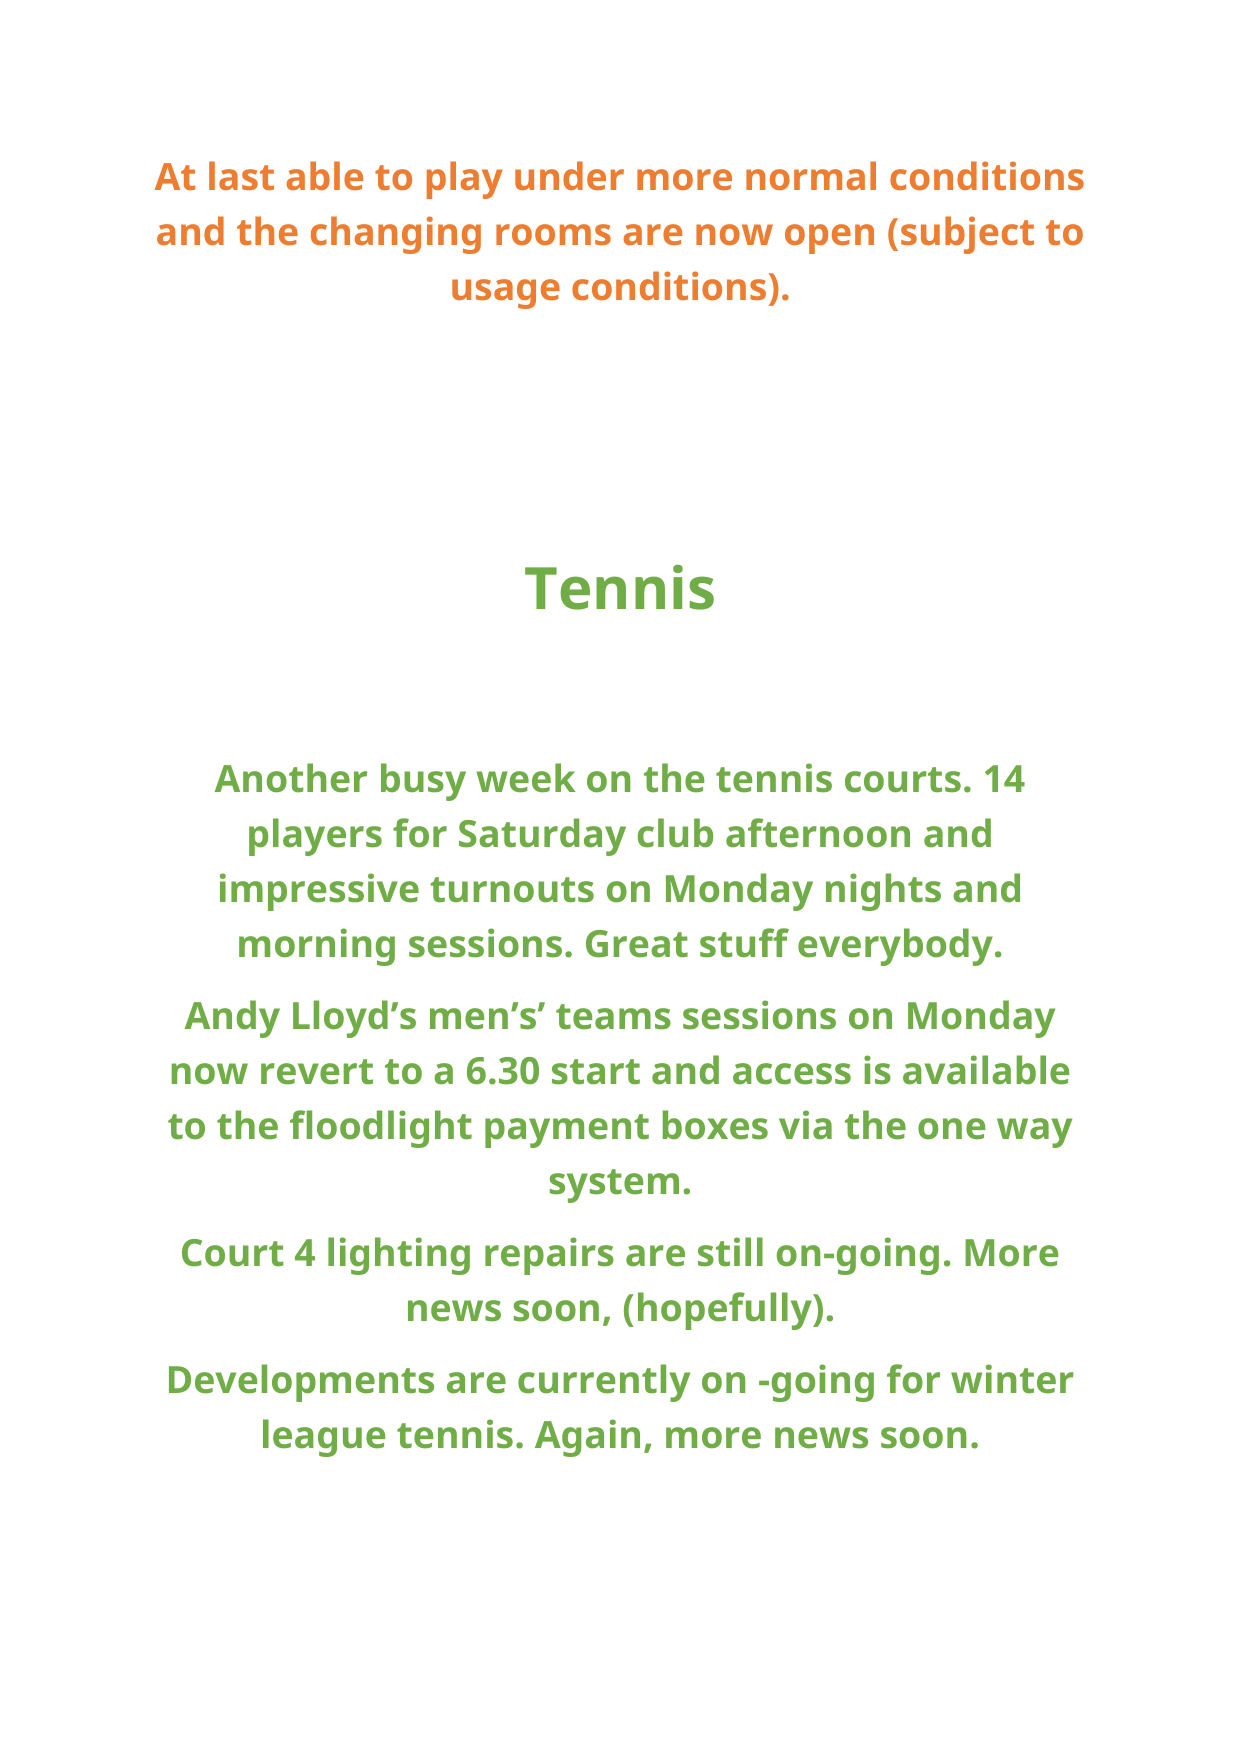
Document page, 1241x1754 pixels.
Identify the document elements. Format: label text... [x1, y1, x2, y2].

text At last able to play under more normal conditions and the changing rooms are now open (subject to usage conditions). [150, 150, 1090, 311]
text Court 4 lighting repairs are still on-going. More news soon, (hopefully). [150, 1226, 1090, 1333]
text Andy Lloyd’s men’s’ teams sessions on Monday now revert to a 6.30 start and access is available to the floodlight payment boxes via the one way system. [150, 989, 1090, 1206]
text Developments are currently on -going for winter league tennis. Again, more news soon. [150, 1353, 1090, 1459]
text Another busy week on the tennis courts. 14 players for Saturday club afternoon and impressive turnouts on Monday nights and morning sessions. Great stuff everybody. [150, 752, 1090, 969]
text Tennis [150, 547, 1090, 627]
